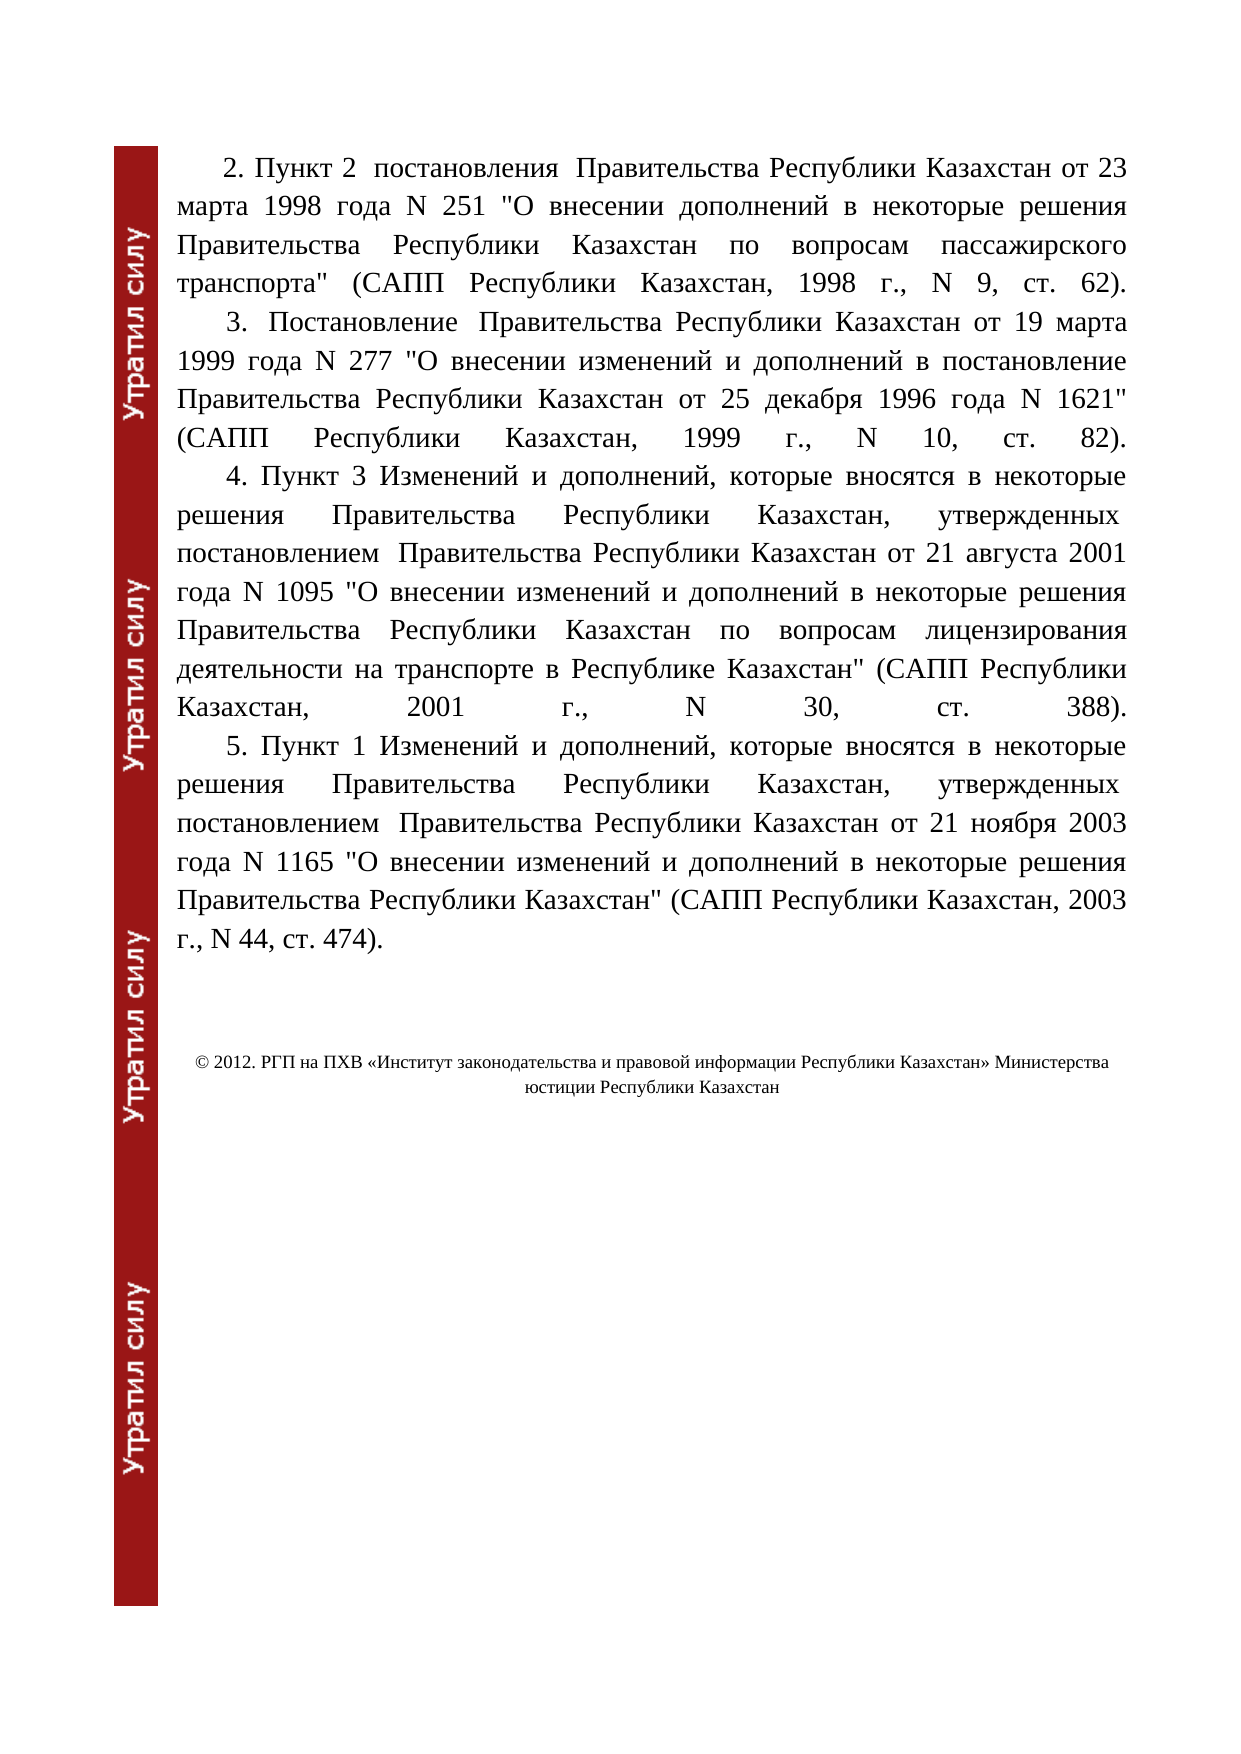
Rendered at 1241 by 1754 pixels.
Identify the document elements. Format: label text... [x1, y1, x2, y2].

picture [114, 1097, 158, 1606]
picture [114, 954, 158, 1051]
text © 2012. РГП на ПХВ «Институт законодательства и правовой информации Республики Казахстан» Министерства юстиции Республики Казахстан [112, 1051, 1128, 1097]
picture [114, 146, 158, 150]
